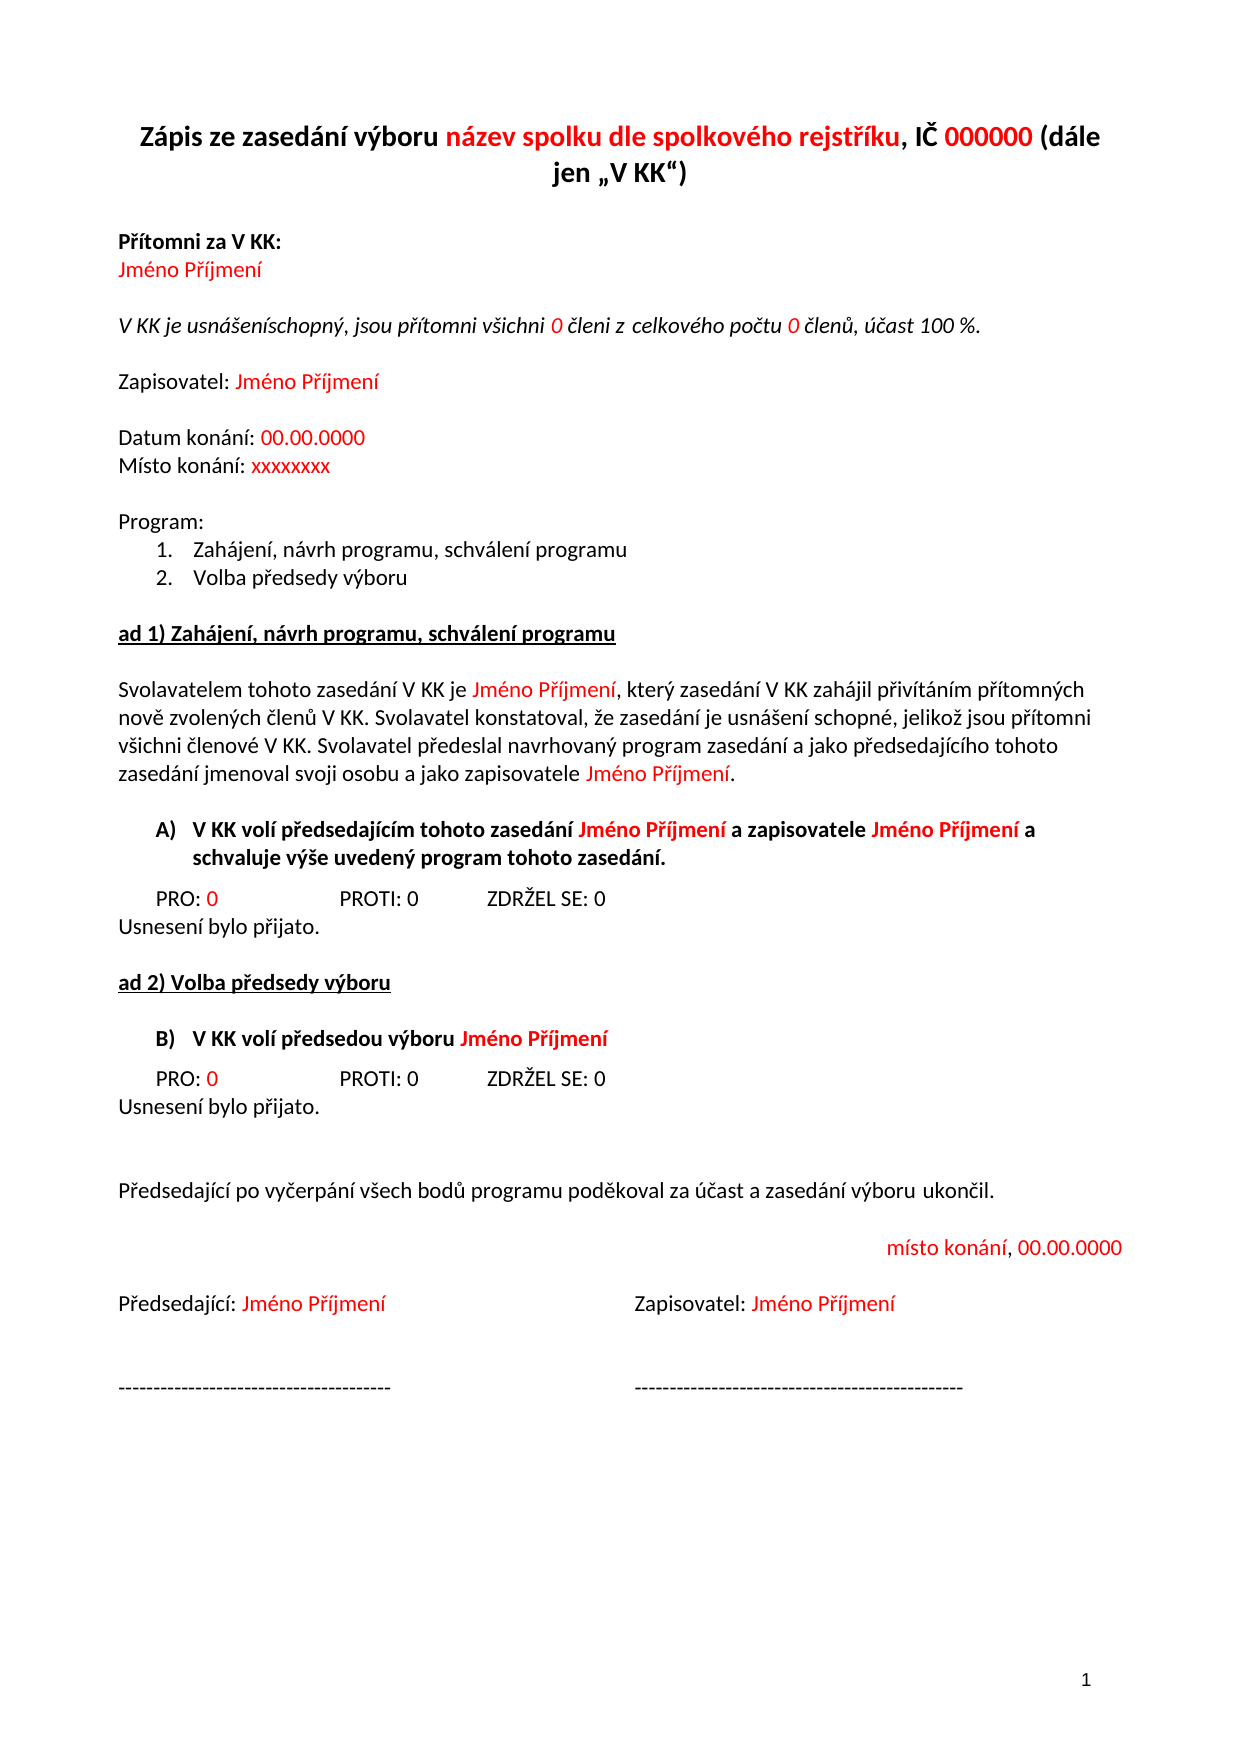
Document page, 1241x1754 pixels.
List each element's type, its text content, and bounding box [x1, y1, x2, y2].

text Jméno Příjmení [118, 255, 1122, 283]
text Datum konání: 00.00.0000 [118, 423, 1122, 451]
text Zápis ze zasedání výboru název spolku dle spolkového rejstříku, IČ 000000 (dále jen „V KK“) [118, 118, 1122, 189]
text ad 2) Volba předsedy výboru [118, 968, 1122, 996]
text PRO: 0 PROTI: 0 ZDRŽEL SE: 0 Usnesení bylo přijato. [118, 884, 1122, 940]
text Program: [118, 507, 1122, 535]
text Zapisovatel: Jméno Příjmení [118, 367, 1122, 395]
text místo konání, 00.00.0000 [118, 1233, 1122, 1261]
list Zahájení, návrh programu, schválení programu [156, 535, 1122, 563]
text PRO: 0 PROTI: 0 ZDRŽEL SE: 0 Usnesení bylo přijato. [118, 1064, 1122, 1121]
list V KK volí předsedou výboru Jméno Příjmení [155, 1024, 1122, 1052]
text Přítomni za V KK: [118, 227, 1122, 255]
text Svolavatelem tohoto zasedání V KK je Jméno Příjmení, který zasedání V KK zahájil přivítáním přítomných nově zvolených členů V KK. Svolavatel konstatoval, že zasedání je usnášení schopné, jelikož jsou přítomni všichni členové V KK. Svolavatel předeslal navrhovaný program zasedání a jako předsedajícího tohoto zasedání jmenoval svoji osobu a jako zapisovatele Jméno Příjmení. [118, 675, 1122, 787]
text --------------------------------------- ----------------------------------------------- [118, 1373, 1122, 1401]
text Místo konání: xxxxxxxx [118, 451, 1122, 479]
list Volba předsedy výboru [156, 563, 1122, 591]
text V KK je usnášeníschopný, jsou přítomni všichni 0 členi z celkového počtu 0 členů, účast 100 %. [118, 311, 1122, 339]
list V KK volí předsedajícím tohoto zasedání Jméno Příjmení a zapisovatele Jméno Příjmení a schvaluje výše uvedený program tohoto zasedání. [155, 815, 1122, 871]
text Předsedající: Jméno Příjmení Zapisovatel: Jméno Příjmení [118, 1289, 1122, 1317]
text ad 1) Zahájení, návrh programu, schválení programu [118, 619, 1122, 647]
text Předsedající po vyčerpání všech bodů programu poděkoval za účast a zasedání výboru ukončil. [118, 1177, 1122, 1204]
